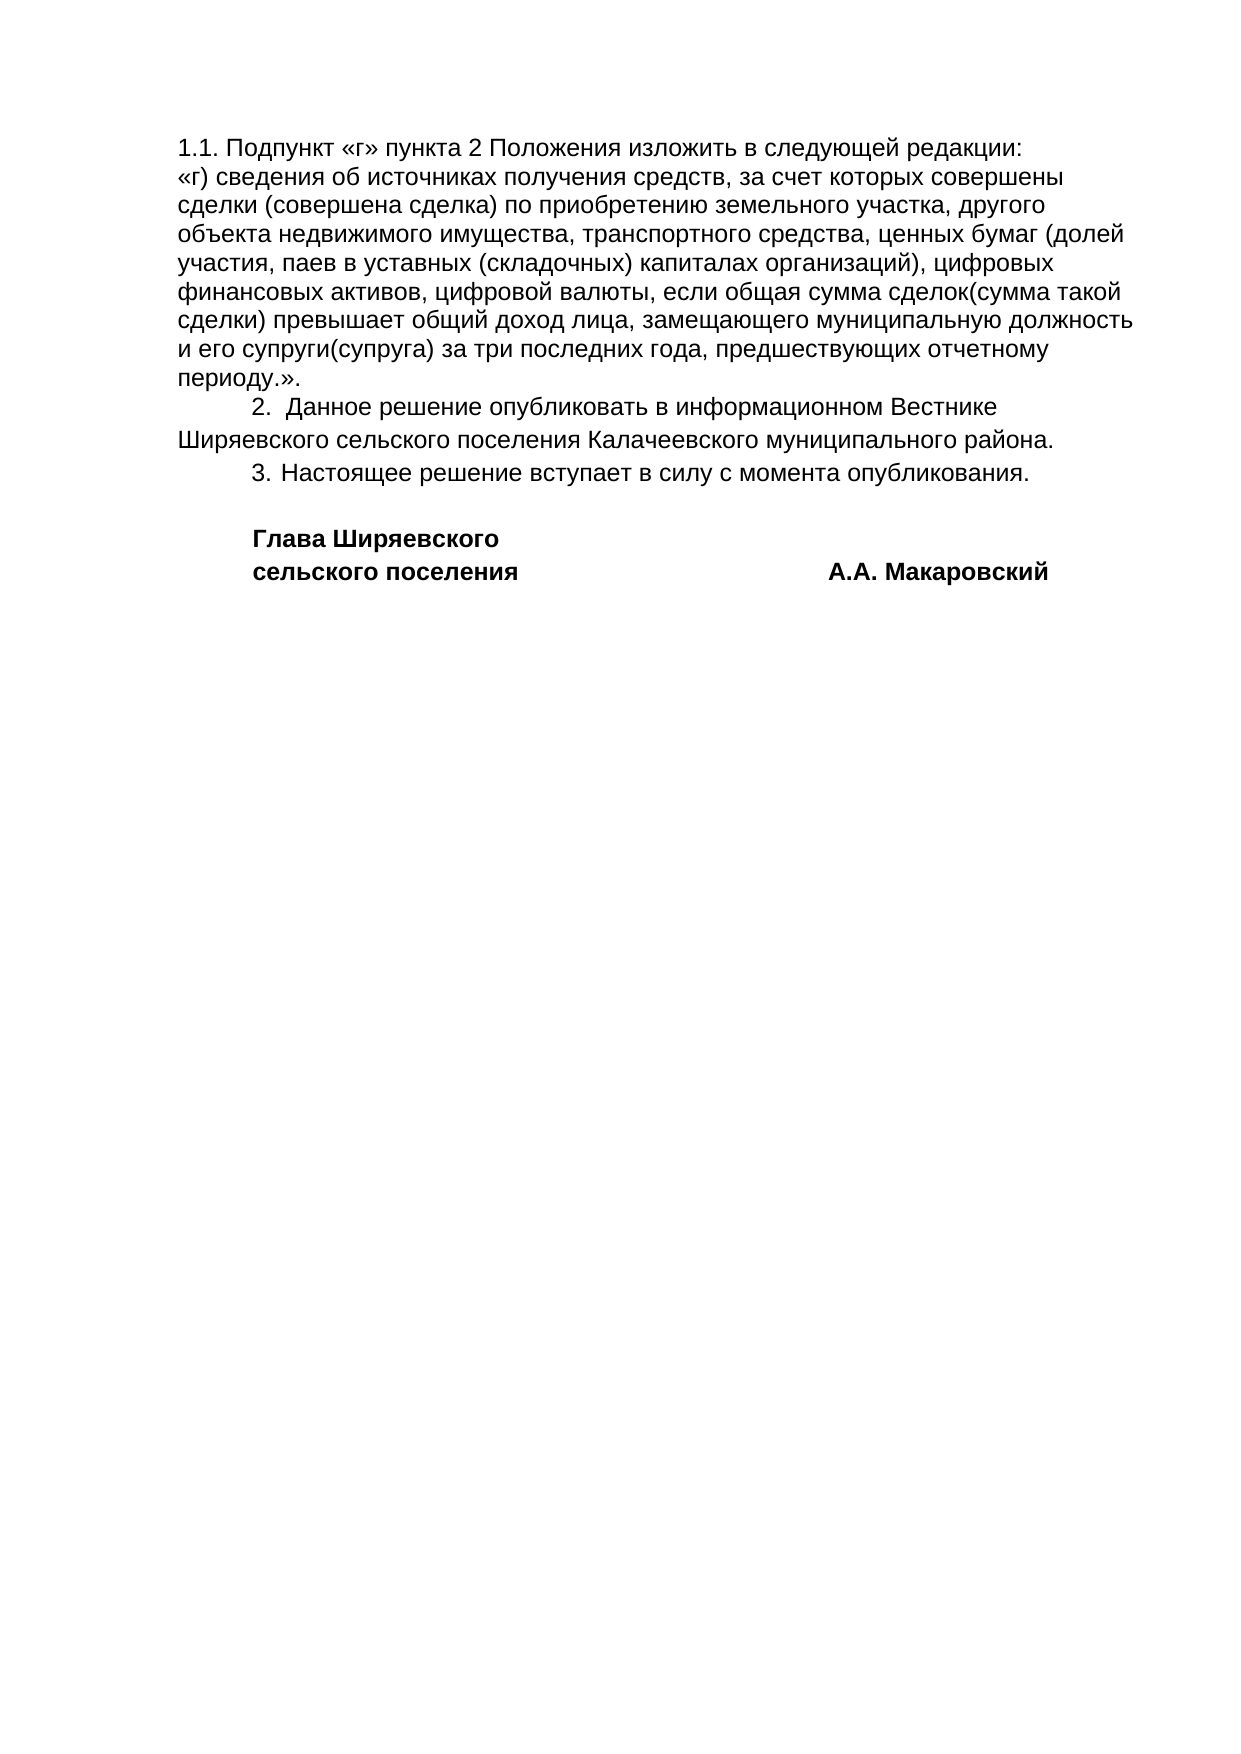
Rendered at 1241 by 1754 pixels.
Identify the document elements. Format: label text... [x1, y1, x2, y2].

list Глава Ширяевского [252, 524, 1137, 552]
list 2. Данное решение опубликовать в информационном Вестнике Ширяевского сельского поселения Калачеевского муниципального района. [177, 392, 1137, 453]
text «г) сведения об источниках получения средств, за счет которых совершены сделки (совершена сделка) по приобретению земельного участка, другого объекта недвижимого имущества, транспортного средства, ценных бумаг (долей участия, паев в уставных (складочных) капиталах организаций), цифровых финансовых активов, цифровой валюты, если общая сумма сделок(сумма такой сделки) превышает общий доход лица, замещающего муниципальную должность и его супруги(супруга) за три последних года, предшествующих отчетному периоду.». [177, 162, 1137, 392]
list сельского поселения А.А. Макаровский [252, 557, 1137, 586]
text 1.1. Подпункт «г» пункта 2 Положения изложить в следующей редакции: [177, 133, 1137, 162]
list Настоящее решение вступает в силу с момента опубликования. [177, 458, 1137, 486]
